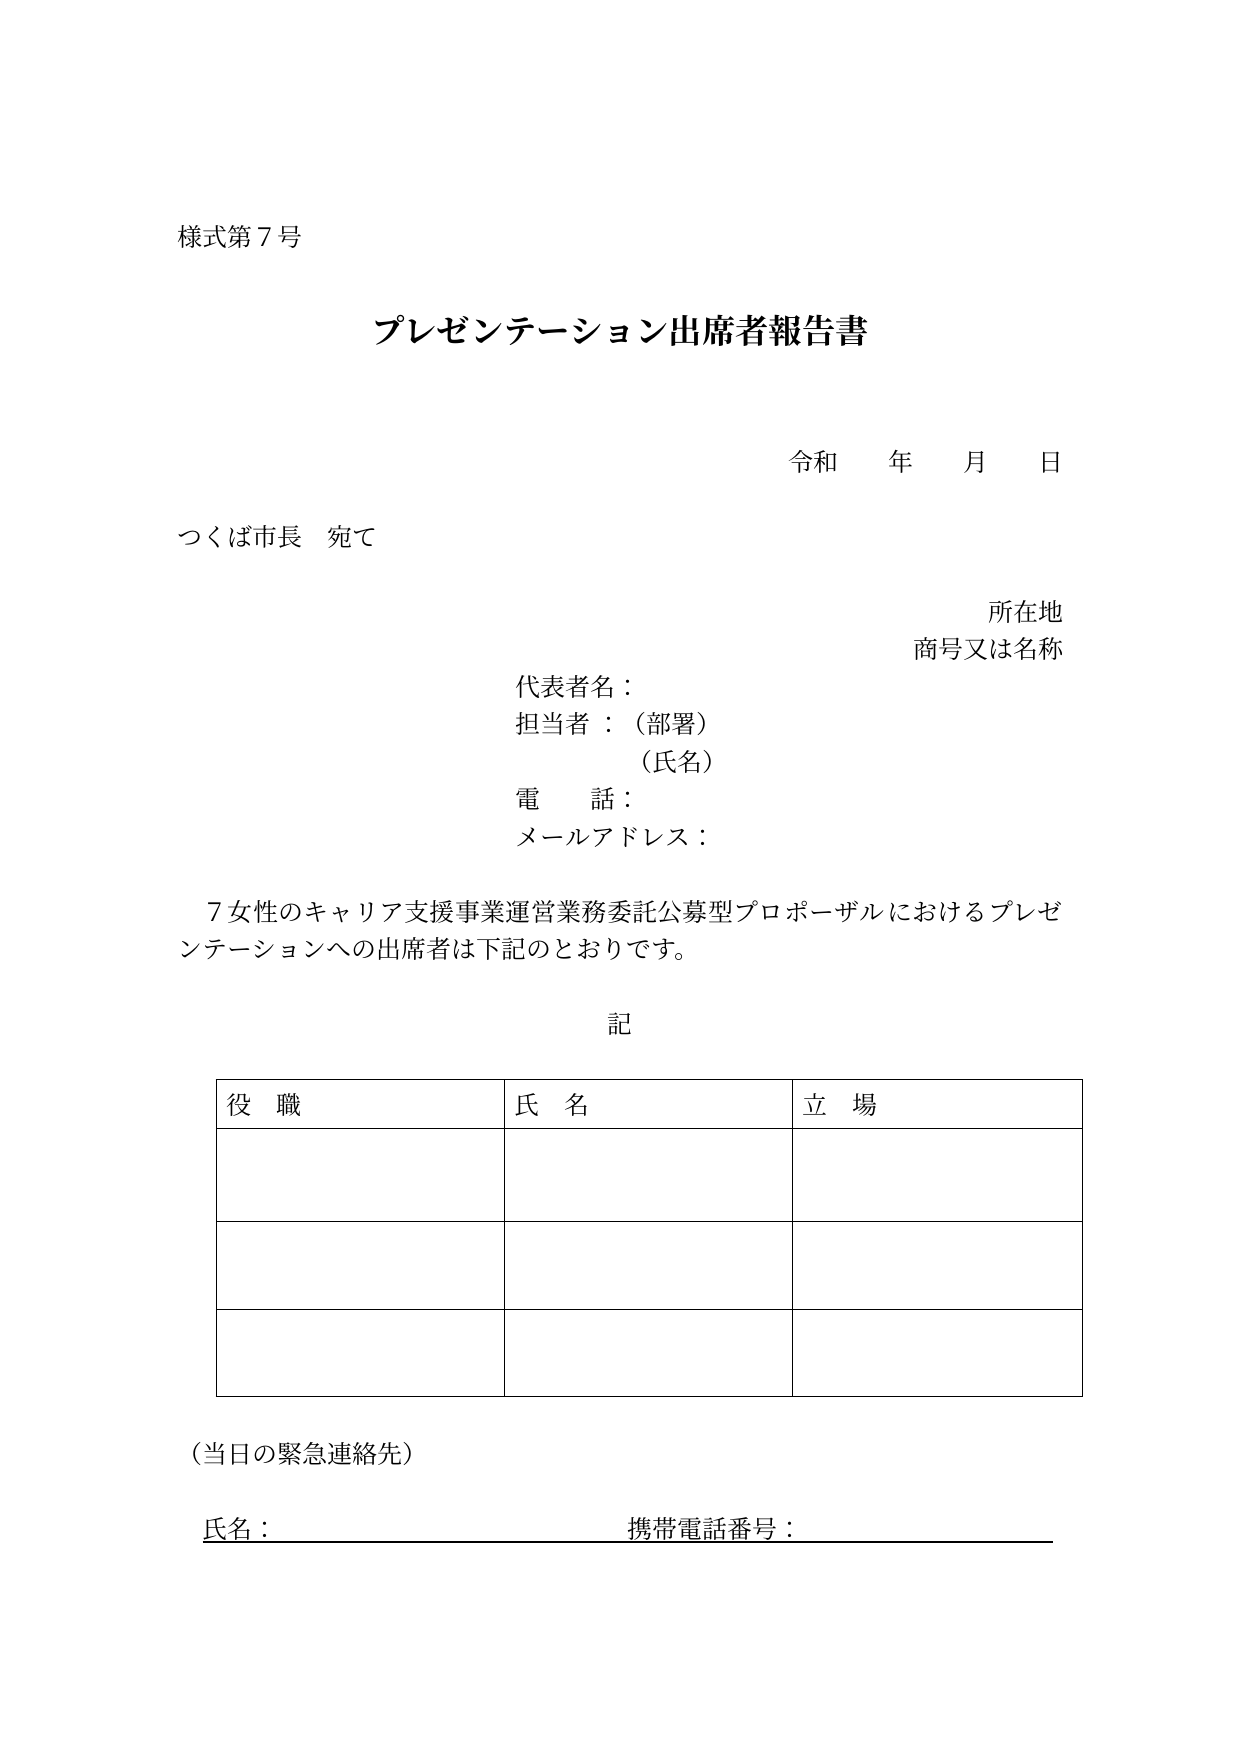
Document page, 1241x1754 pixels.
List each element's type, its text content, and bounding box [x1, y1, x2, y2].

table_cell [793, 1310, 1082, 1396]
table_header 立 場 [793, 1080, 1082, 1127]
text 商号又は名称 [177, 629, 1063, 667]
text 氏名： 携帯電話番号： [177, 1509, 1063, 1547]
table_cell [505, 1129, 792, 1221]
text 令和 年 月 日 [177, 442, 1063, 479]
text メールアドレス： [177, 817, 961, 854]
table_header 氏 名 [505, 1080, 792, 1127]
table_cell [217, 1129, 504, 1221]
text 記 [177, 1004, 1063, 1042]
text プレゼンテーション出席者報告書 [177, 292, 1063, 367]
text ７女性のキャリア支援事業運営業務委託公募型プロポーザルにおけるプレゼンテーションへの出席者は下記のとおりです。 [177, 892, 1063, 967]
table_cell [793, 1222, 1082, 1308]
text 様式第７号 [177, 217, 1063, 254]
text 担当者 ：（部署） [177, 704, 961, 742]
text つくば市長 宛て [177, 517, 1063, 554]
table_header 役 職 [217, 1080, 504, 1127]
text 所在地 [177, 592, 1063, 629]
text （当日の緊急連絡先） [177, 1434, 1063, 1472]
table_cell [217, 1310, 504, 1396]
table_cell [505, 1222, 792, 1308]
text （氏名） [177, 742, 961, 779]
text 代表者名： [177, 667, 961, 704]
text 電 話： [177, 779, 961, 817]
table_cell [217, 1222, 504, 1308]
table_cell [793, 1129, 1082, 1221]
table_cell [505, 1310, 792, 1396]
